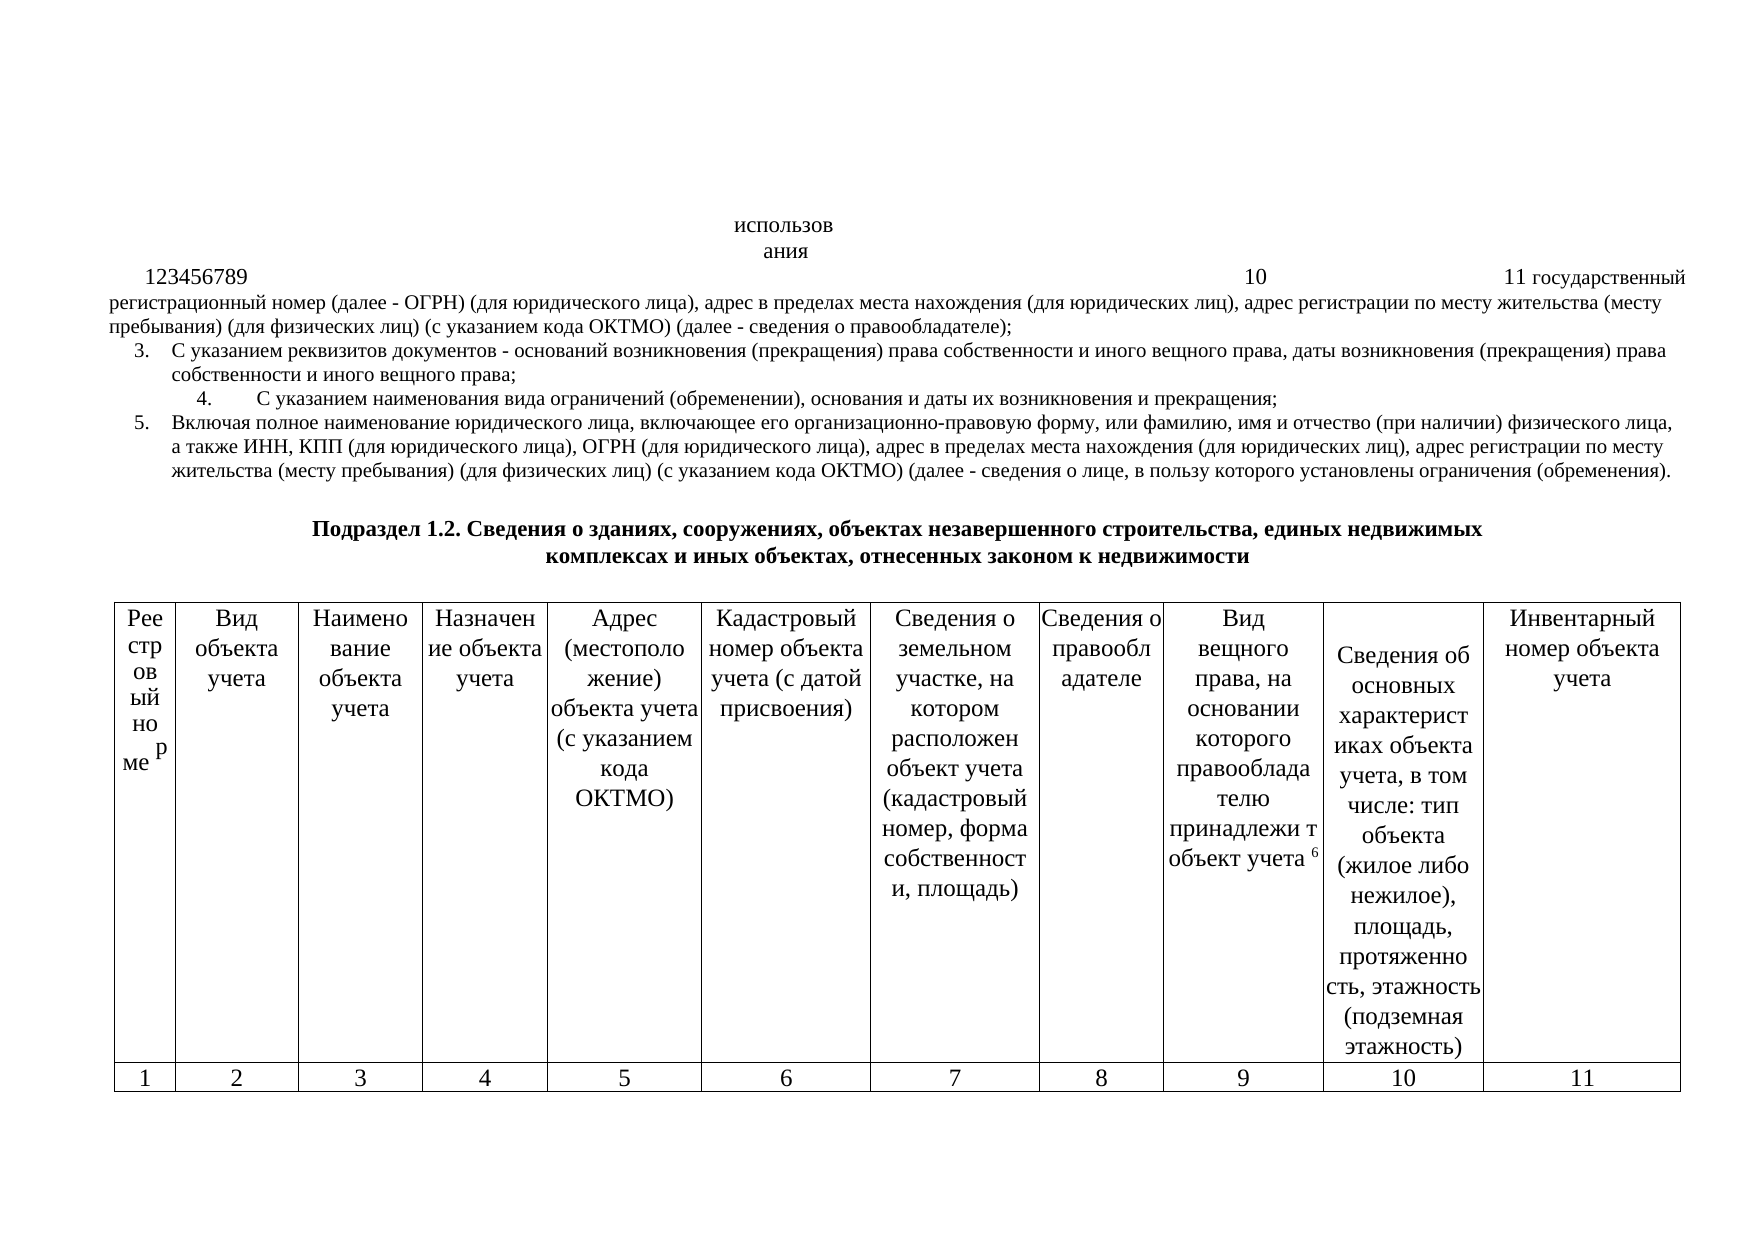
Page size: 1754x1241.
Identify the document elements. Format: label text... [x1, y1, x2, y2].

table_header Вид объекта учета [176, 603, 298, 1062]
table_cell 2 [176, 1063, 298, 1091]
table_cell 11 [1484, 1063, 1680, 1091]
table_header Адрес (местополо жение) объекта учета (с указанием кода ОКТМО) [548, 603, 701, 1062]
table_cell 8 [1040, 1063, 1163, 1091]
list Включая полное наименование юридического лица, включающее его организационно-правовую форму, или фамилию, имя и отчество (при наличии) физического лица, а также ИНН, КПП (для юридического лица), ОГРН (для юридического лица), адрес в пределах места нахождения (для юридических лиц), адрес регистрации по месту жительства (месту пребывания) (для физических лиц) (с указанием кода ОКТМО) (далее - сведения о лице, в пользу которого установлены ограничения (обременения). [134, 410, 1687, 482]
table_cell 5 [548, 1063, 701, 1091]
text использов [734, 211, 1687, 237]
table_header Сведения об основных характерист иках объекта учета, в том числе: тип объекта (жилое либо нежилое), площадь, протяженно сть, этажность (подземная этажность) [1324, 603, 1483, 1062]
table_cell 4 [423, 1063, 547, 1091]
table_header Сведения о земельном участке, на котором расположен объект учета (кадастровый номер, форма собственност и, площадь) [871, 603, 1039, 1062]
table_cell 7 [871, 1063, 1039, 1091]
text Подраздел 1.2. Сведения о зданиях, сооружениях, объектах незавершенного строительства, единых недвижимых комплексах и иных объектах, отнесенных законом к недвижимости [109, 516, 1687, 568]
table_cell 3 [299, 1063, 422, 1091]
list С указанием наименования вида ограничений (обременении), основания и даты их возникновения и прекращения; [171, 386, 1687, 410]
list С указанием реквизитов документов - оснований возникновения (прекращения) права собственности и иного вещного права, даты возникновения (прекращения) права собственности и иного вещного права; [134, 338, 1687, 386]
table_header Назначен ие объекта учета [423, 603, 547, 1062]
table_header Кадастровый номер объекта учета (с датой присвоения) [702, 603, 870, 1062]
text ания [763, 237, 1687, 263]
table_header Инвентарный номер объекта учета [1484, 603, 1680, 1062]
text 123456789 10 11 государственный регистрационный номер (далее - ОГРН) (для юридического лица), адрес в пределах места нахождения (для юридических лиц), адрес регистрации по месту жительства (месту пребывания) (для физических лиц) (с указанием кода ОКТМО) (далее - сведения о правообладателе); [109, 263, 1687, 338]
table_header Вид вещного права, на основании которого правооблада телю принадлежи т объект учета 6 [1164, 603, 1323, 1062]
table_header Рее стр ов ый но ме р [115, 603, 175, 1062]
table_cell 9 [1164, 1063, 1323, 1091]
table_cell 10 [1324, 1063, 1483, 1091]
table_header Сведения о правообл адателе [1040, 603, 1163, 1062]
table_cell 6 [702, 1063, 870, 1091]
table_header Наимено вание объекта учета [299, 603, 422, 1062]
table_cell 1 [115, 1063, 175, 1091]
